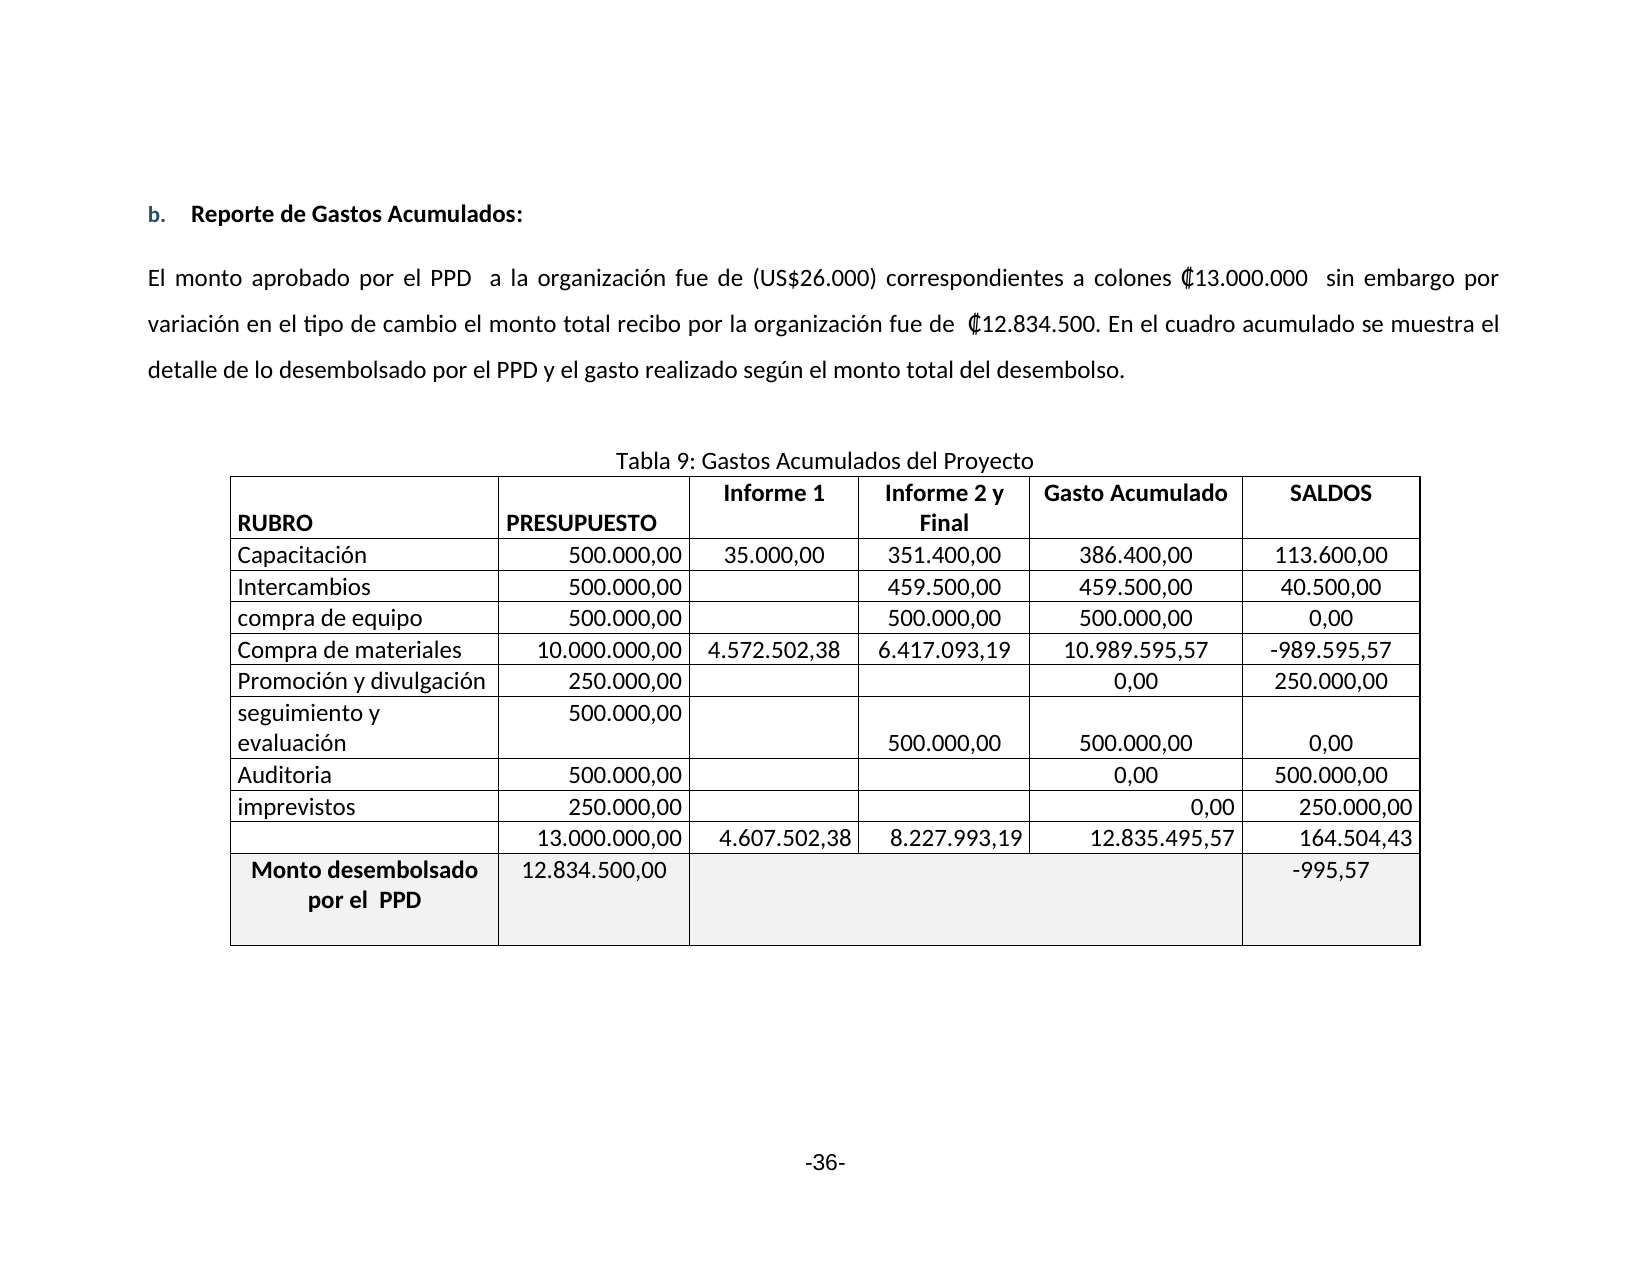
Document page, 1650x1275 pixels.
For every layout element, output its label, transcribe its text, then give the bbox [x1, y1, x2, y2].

table_cell [690, 854, 1242, 945]
table_header Gasto Acumulado [1030, 477, 1242, 538]
table_cell 500.000,00 [499, 697, 689, 758]
table_cell 40.500,00 [1243, 571, 1419, 601]
table_cell 13.000.000,00 [499, 822, 689, 853]
table_cell 4.607.502,38 [690, 822, 858, 853]
table_cell seguimiento y evaluación [231, 697, 498, 758]
table_cell compra de equipo [231, 602, 498, 633]
table_cell Capacitación [231, 539, 498, 570]
table_cell -989.595,57 [1243, 634, 1419, 664]
table_cell Compra de materiales [231, 634, 498, 664]
table_cell [690, 791, 858, 821]
table_cell 12.834.500,00 [499, 854, 689, 945]
table_cell 0,00 [1030, 665, 1242, 696]
table_header Informe 1 [690, 477, 858, 538]
table_cell 500.000,00 [859, 602, 1029, 633]
table_cell [690, 571, 858, 601]
table_cell 0,00 [1243, 697, 1419, 758]
table_header Informe 2 y Final [859, 477, 1029, 538]
table_cell 0,00 [1243, 602, 1419, 633]
table_cell 35.000,00 [690, 539, 858, 570]
table_cell 164.504,43 [1243, 822, 1419, 853]
table_cell [690, 665, 858, 696]
table_header PRESUPUESTO [499, 477, 689, 538]
table_cell 500.000,00 [1243, 759, 1419, 789]
table_cell imprevistos [231, 791, 498, 821]
table_cell 500.000,00 [499, 759, 689, 789]
table_cell 10.989.595,57 [1030, 634, 1242, 664]
table_cell 459.500,00 [859, 571, 1029, 601]
table_cell 0,00 [1030, 791, 1242, 821]
table_header SALDOS [1243, 477, 1419, 538]
table_cell Promoción y divulgación [231, 665, 498, 696]
table_cell 6.417.093,19 [859, 634, 1029, 664]
table_cell 4.572.502,38 [690, 634, 858, 664]
table_cell 250.000,00 [499, 665, 689, 696]
table_cell 386.400,00 [1030, 539, 1242, 570]
table_header RUBRO [231, 477, 498, 538]
table_cell Monto desembolsado por el PPD [231, 854, 498, 945]
table_cell [690, 602, 858, 633]
table_cell 0,00 [1030, 759, 1242, 789]
table_cell 10.000.000,00 [499, 634, 689, 664]
table_cell 500.000,00 [499, 539, 689, 570]
table_cell 500.000,00 [499, 602, 689, 633]
table_cell 250.000,00 [499, 791, 689, 821]
table_cell [690, 697, 858, 758]
table_cell [231, 822, 498, 853]
table_cell -995,57 [1243, 854, 1419, 945]
table_cell 459.500,00 [1030, 571, 1242, 601]
table_cell Auditoria [231, 759, 498, 789]
table_cell 250.000,00 [1243, 665, 1419, 696]
table_cell [859, 759, 1029, 789]
table_cell [859, 791, 1029, 821]
text El monto aprobado por el PPD a la organización fue de (US$26.000) correspondientes a colones ₡13.000.000 sin embargo por variación en el tipo de cambio el monto total recibo por la organización fue de ₡12.834.500. En el cuadro acumulado se muestra el detalle de lo desembolsado por el PPD y el gasto realizado según el monto total del desembolso. [148, 263, 1502, 384]
table_cell [690, 759, 858, 789]
table_cell 351.400,00 [859, 539, 1029, 570]
table_cell 500.000,00 [1030, 602, 1242, 633]
subtitle Reporte de Gastos Acumulados: [148, 198, 1502, 228]
table_cell 250.000,00 [1243, 791, 1419, 821]
table_cell 113.600,00 [1243, 539, 1419, 570]
table_cell Intercambios [231, 571, 498, 601]
text Tabla 9: Gastos Acumulados del Proyecto [148, 446, 1502, 476]
table_cell 500.000,00 [1030, 697, 1242, 758]
table_cell [859, 665, 1029, 696]
table_cell 12.835.495,57 [1030, 822, 1242, 853]
table_cell 500.000,00 [859, 697, 1029, 758]
table_cell 8.227.993,19 [859, 822, 1029, 853]
table_cell 500.000,00 [499, 571, 689, 601]
